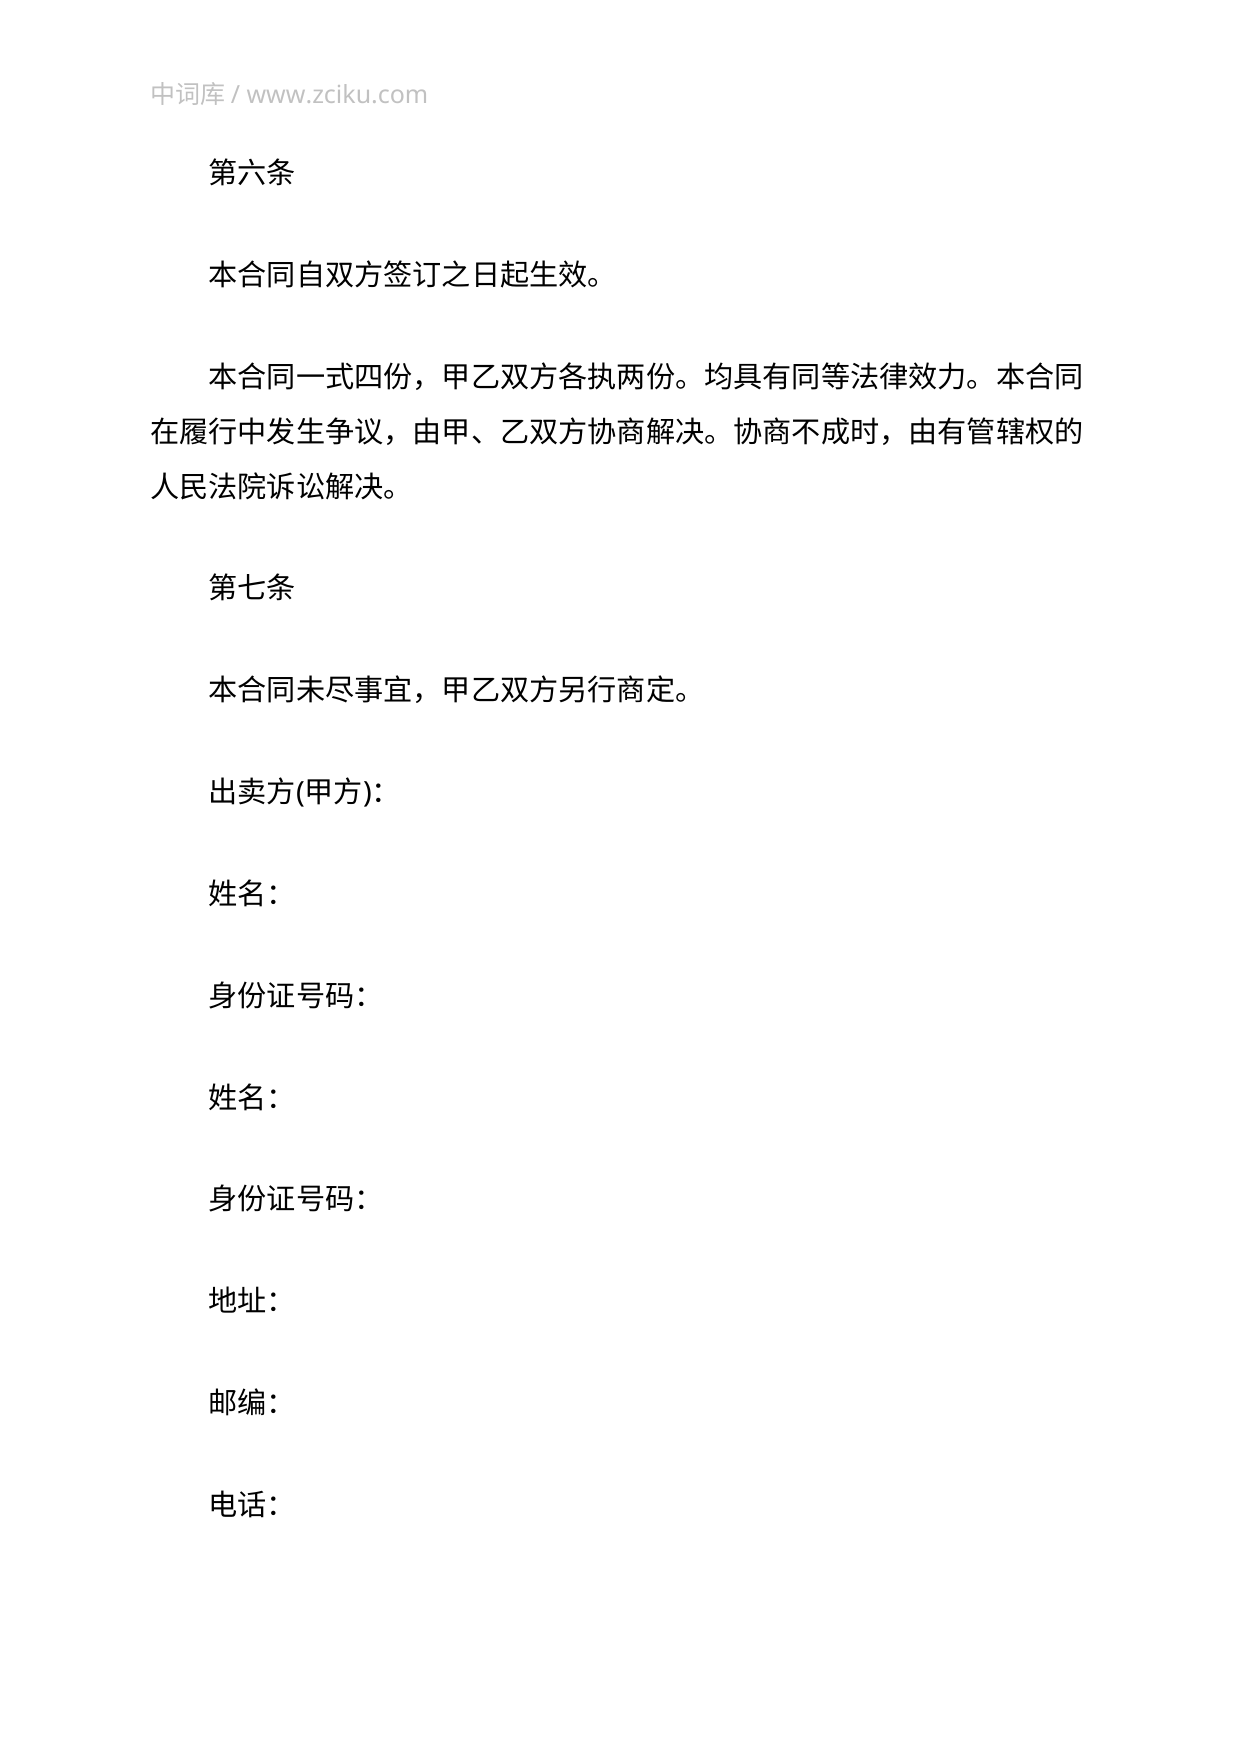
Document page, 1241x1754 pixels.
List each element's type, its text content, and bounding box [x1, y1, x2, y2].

text 电话： [150, 1481, 1090, 1523]
text 姓名： [150, 1074, 1090, 1116]
text 身份证号码： [150, 972, 1090, 1015]
text 出卖方(甲方)： [150, 769, 1090, 811]
text 本合同未尽事宜，甲乙双方另行商定。 [150, 667, 1090, 709]
text 第七条 [150, 565, 1090, 607]
text 第六条 [150, 150, 1090, 192]
text 本合同一式四份，甲乙双方各执两份。均具有同等法律效力。本合同在履行中发生争议，由甲、乙双方协商解决。协商不成时，由有管辖权的人民法院诉讼解决。 [150, 353, 1090, 506]
text 邮编： [150, 1379, 1090, 1422]
text 身份证号码： [150, 1176, 1090, 1218]
text 姓名： [150, 871, 1090, 913]
text 本合同自双方签订之日起生效。 [150, 252, 1090, 294]
text 地址： [150, 1278, 1090, 1320]
